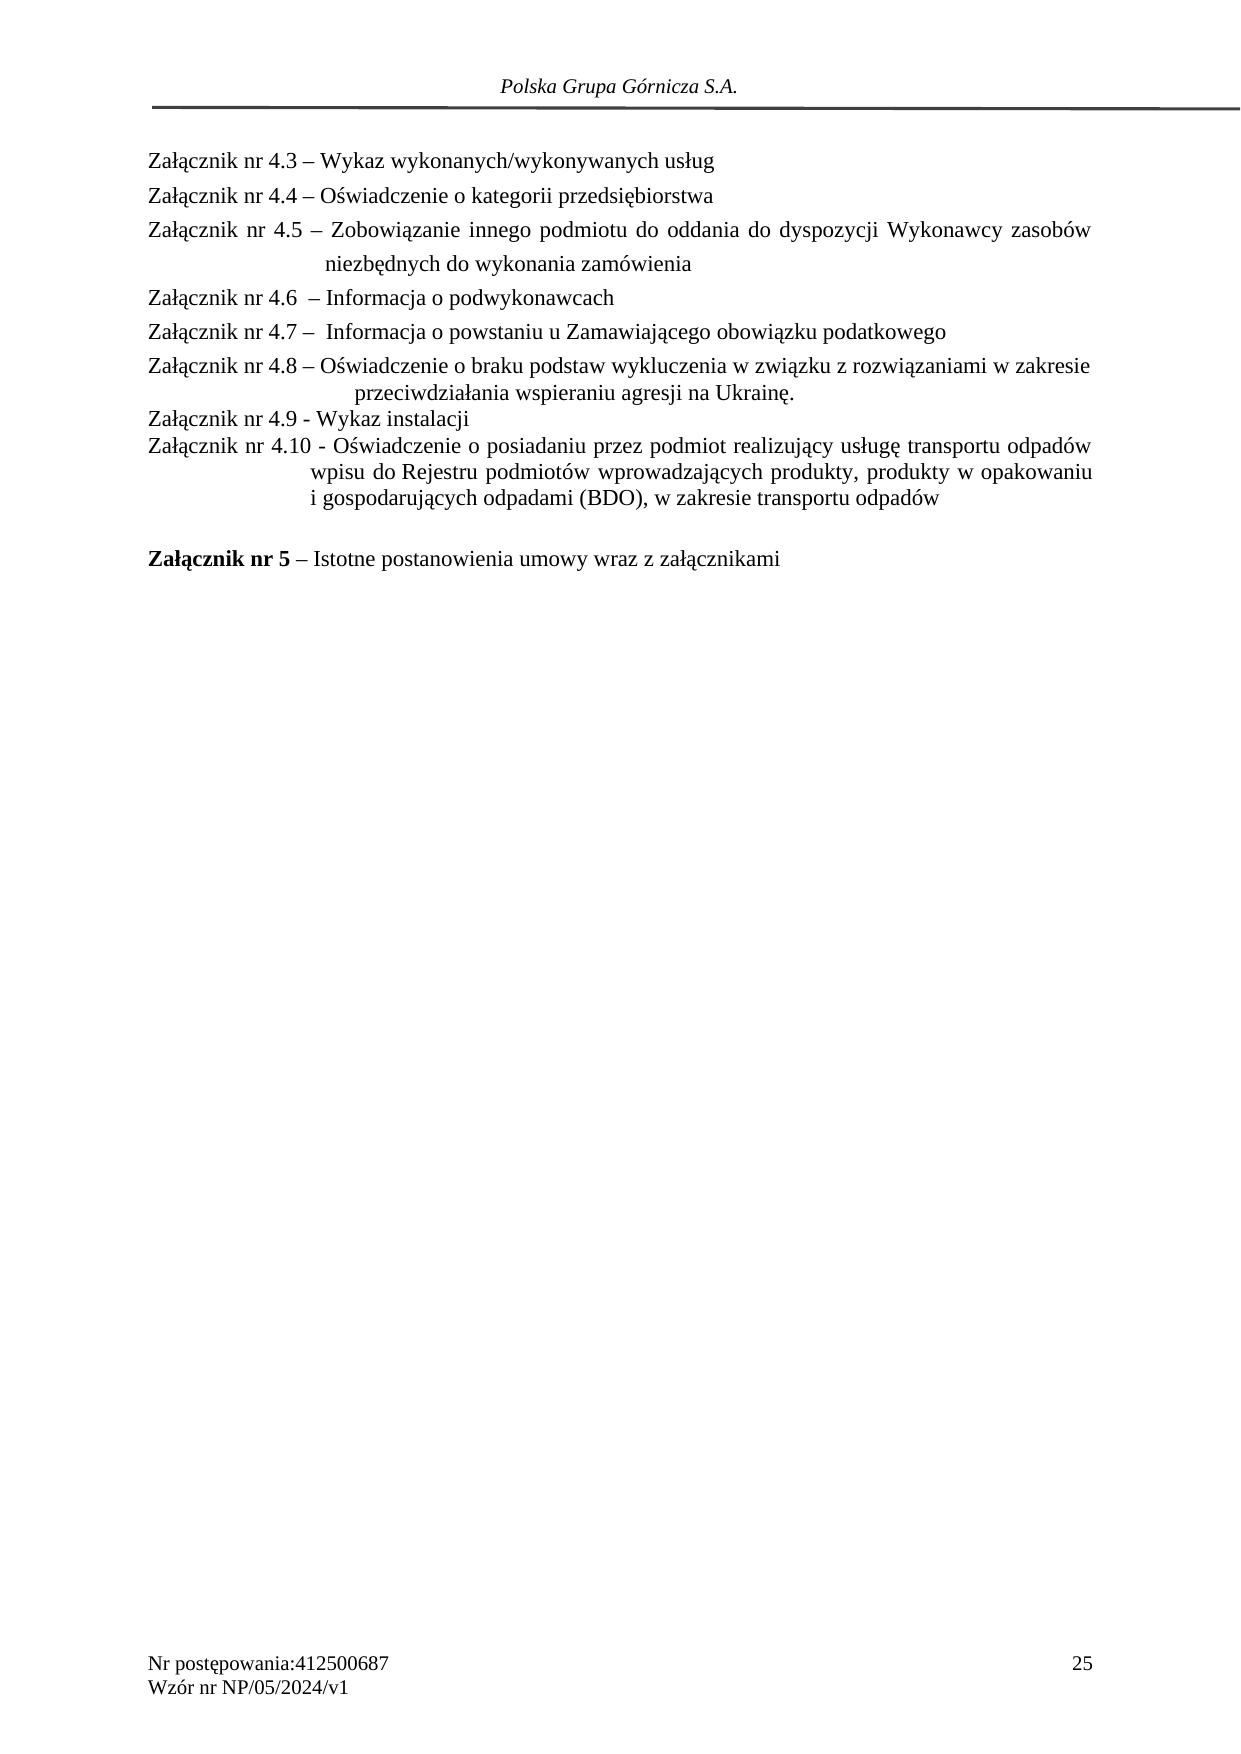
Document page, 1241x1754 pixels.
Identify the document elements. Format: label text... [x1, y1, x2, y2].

text Załącznik nr 5 – Istotne postanowienia umowy wraz z załącznikami [148, 545, 1093, 571]
text Załącznik nr 4.7 – Informacja o powstaniu u Zamawiającego obowiązku podatkowego [148, 318, 1093, 345]
text Załącznik nr 4.8 – Oświadczenie o braku podstaw wykluczenia w związku z rozwiązaniami w zakresie przeciwdziałania wspieraniu agresji na Ukrainę. [148, 353, 1093, 405]
text Załącznik nr 4.9 - Wykaz instalacji [148, 405, 1093, 432]
text Załącznik nr 4.3 – Wykaz wykonanych/wykonywanych usług [148, 148, 1093, 174]
text Załącznik nr 4.4 – Oświadczenie o kategorii przedsiębiorstwa [148, 182, 1093, 208]
text Załącznik nr 4.6 – Informacja o podwykonawcach [148, 284, 1093, 311]
text Załącznik nr 4.10 - Oświadczenie o posiadaniu przez podmiot realizujący usługę transportu odpadów wpisu do Rejestru podmiotów wprowadzających produkty, produkty w opakowaniu i gospodarujących odpadami (BDO), w zakresie transportu odpadów [148, 432, 1093, 511]
text Załącznik nr 4.5 – Zobowiązanie innego podmiotu do oddania do dyspozycji Wykonawcy zasobów niezbędnych do wykonania zamówienia [148, 216, 1093, 276]
